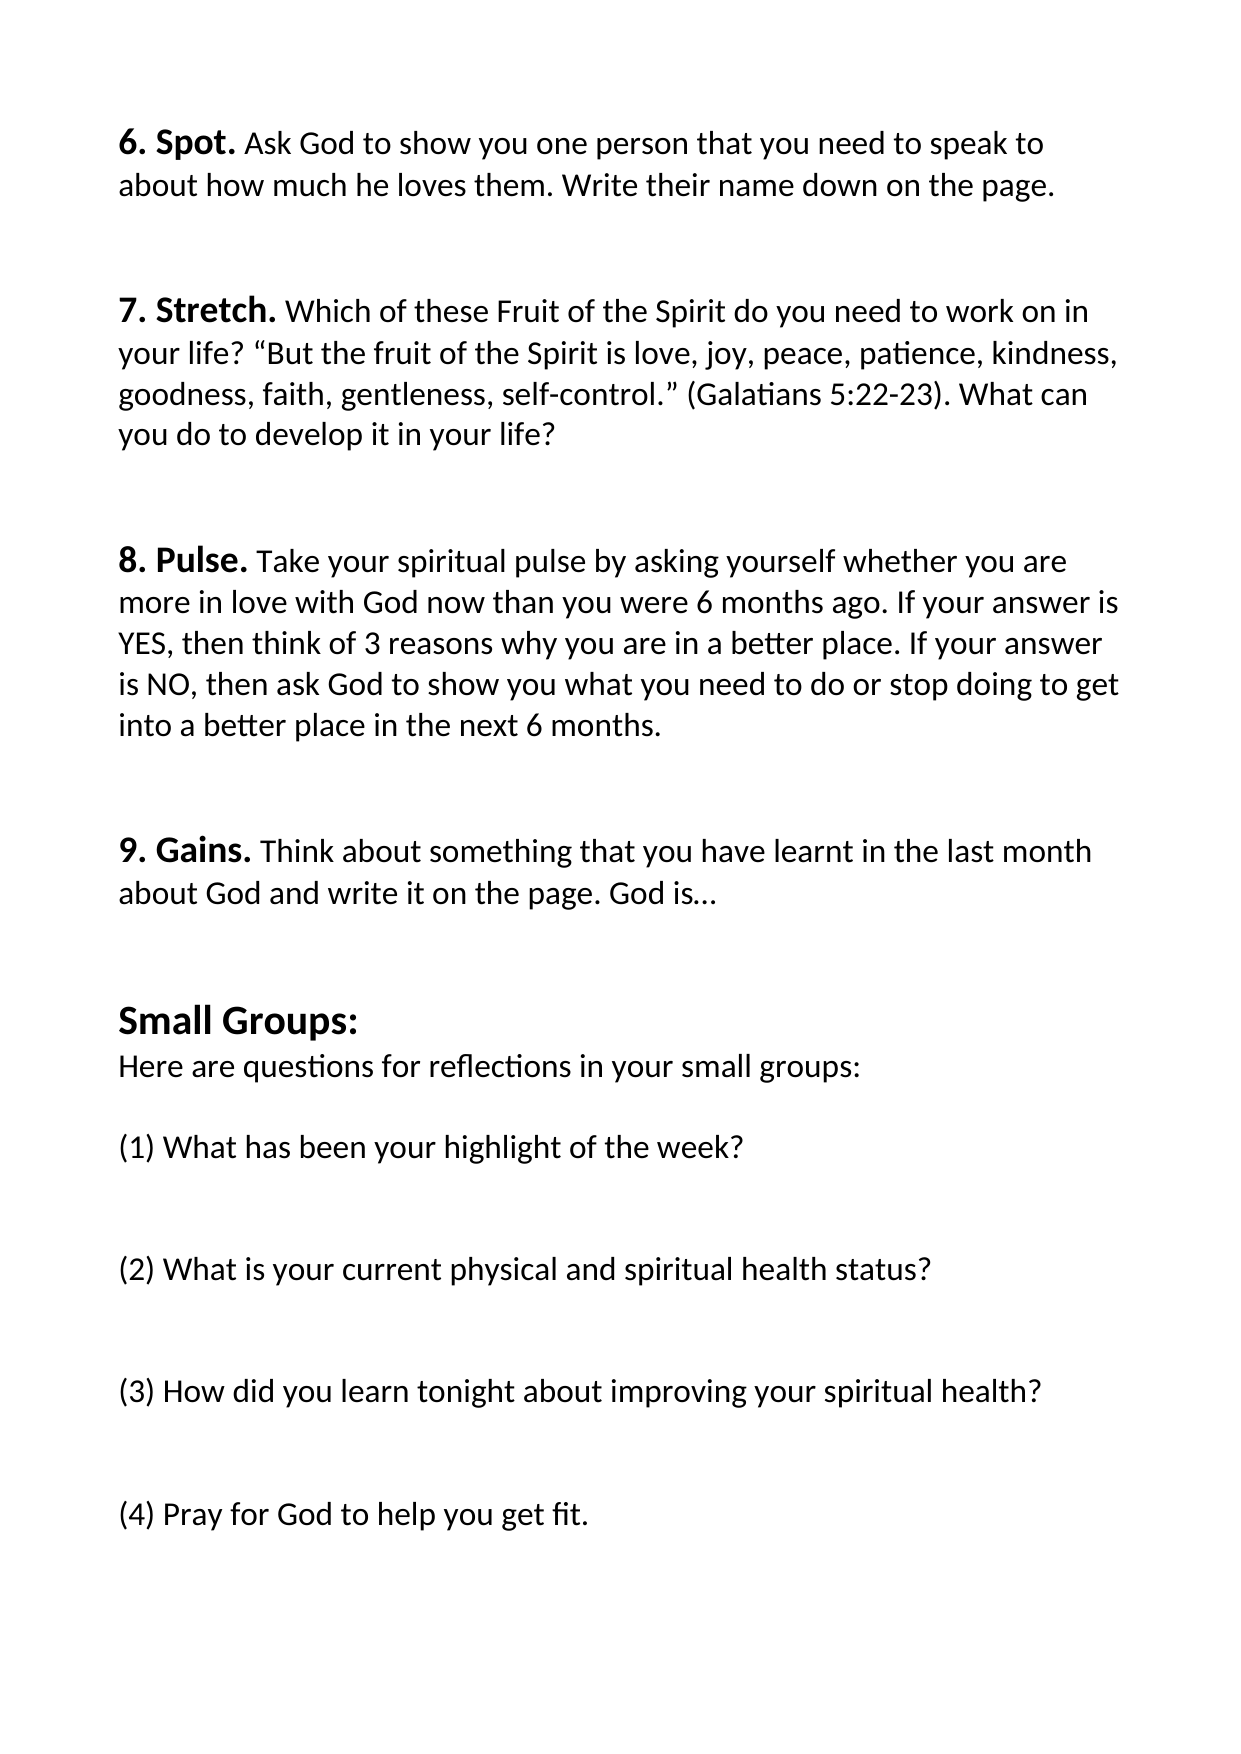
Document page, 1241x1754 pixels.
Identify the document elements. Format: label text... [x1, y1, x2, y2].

text 9. Gains. Think about something that you have learnt in the last month about God and write it on the page. God is… [118, 826, 1122, 912]
text Small Groups: [118, 994, 1122, 1045]
text (1) What has been your highlight of the week? [118, 1126, 1122, 1167]
text Here are questions for reflections in your small groups: [118, 1045, 1122, 1085]
text 7. Stretch. Which of these Fruit of the Spirit do you need to work on in your life? “But the fruit of the Spirit is love, joy, peace, patience, kindness, goodness, faith, gentleness, self-control.” (Galatians 5:22-23). What can you do to develop it in your life? [118, 286, 1122, 454]
text 8. Pulse. Take your spiritual pulse by asking yourself whether you are more in love with God now than you were 6 months ago. If your answer is YES, then think of 3 reasons why you are in a better place. If your answer is NO, then ask God to show you what you need to do or stop doing to get into a better place in the next 6 months. [118, 536, 1122, 744]
text (3) How did you learn tonight about improving your spiritual health? [118, 1371, 1122, 1411]
text (2) What is your current physical and spiritual health status? [118, 1248, 1122, 1289]
text (4) Pray for God to help you get fit. [118, 1493, 1122, 1533]
text 6. Spot. Ask God to show you one person that you need to speak to about how much he loves them. Write their name down on the page. [118, 118, 1122, 205]
